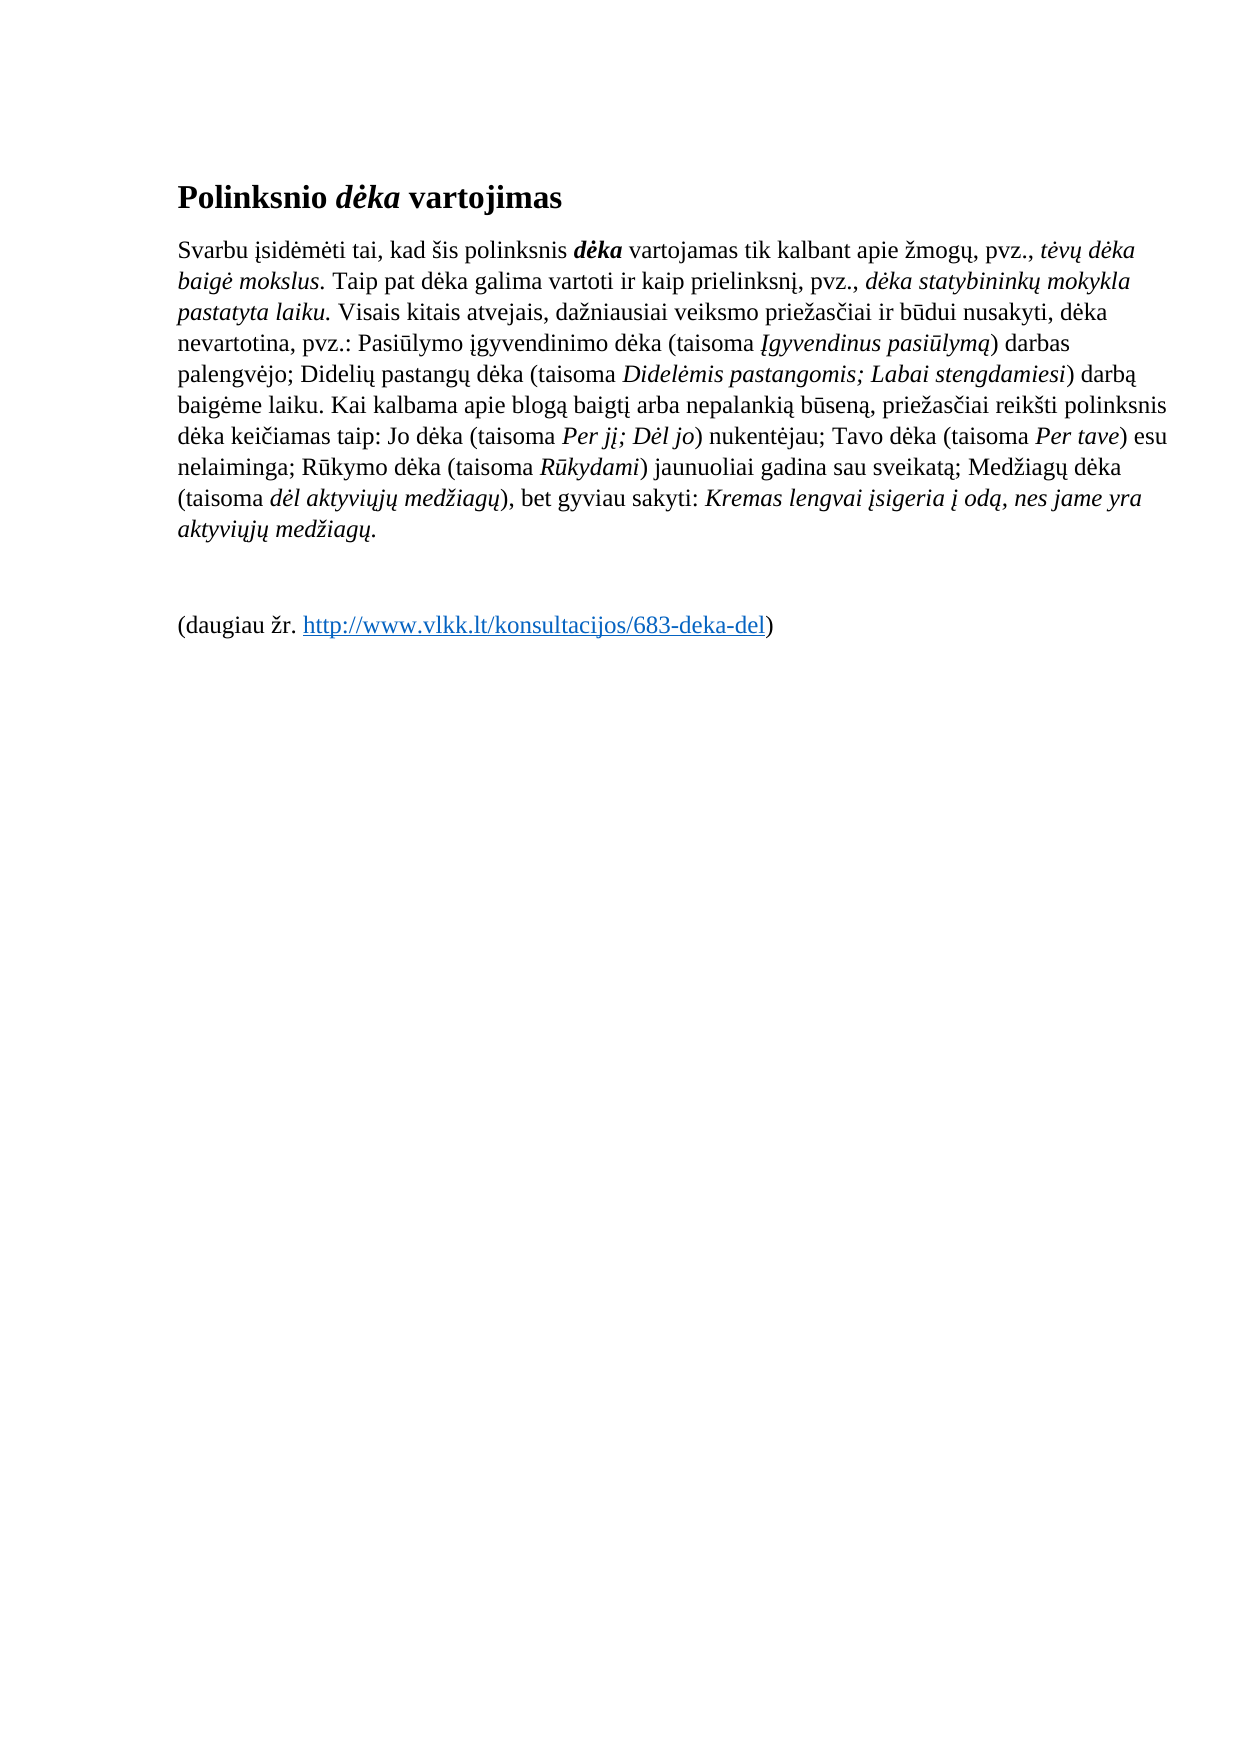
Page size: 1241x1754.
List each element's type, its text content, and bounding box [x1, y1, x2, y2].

text Svarbu įsidėmėti tai, kad šis polinksnis dėka vartojamas tik kalbant apie žmogų, pvz., tėvų dėka baigė mokslus. Taip pat dėka galima vartoti ir kaip prielinksnį, pvz., dėka statybininkų mokykla pastatyta laiku. Visais kitais atvejais, dažniausiai veiksmo priežasčiai ir būdui nusakyti, dėka nevartotina, pvz.: Pasiūlymo įgyvendinimo dėka (taisoma Įgyvendinus pasiūlymą) darbas palengvėjo; Didelių pastangų dėka (taisoma Didelėmis pastangomis; Labai stengdamiesi) darbą baigėme laiku. Kai kalbama apie blogą baigtį arba nepalankią būseną, priežasčiai reikšti polinksnis dėka keičiamas taip: Jo dėka (taisoma Per jį; Dėl jo) nukentėjau; Tavo dėka (taisoma Per tave) esu nelaiminga; Rūkymo dėka (taisoma Rūkydami) jaunuoliai gadina sau sveikatą; Medžiagų dėka (taisoma dėl aktyviųjų medžiagų), bet gyviau sakyti: Kremas lengvai įsigeria į odą, nes jame yra aktyviųjų medžiagų. [177, 235, 1181, 543]
text Polinksnio dėka vartojimas [177, 177, 1181, 216]
text (daugiau žr. http://www.vlkk.lt/konsultacijos/683-deka-del) [177, 610, 1181, 639]
